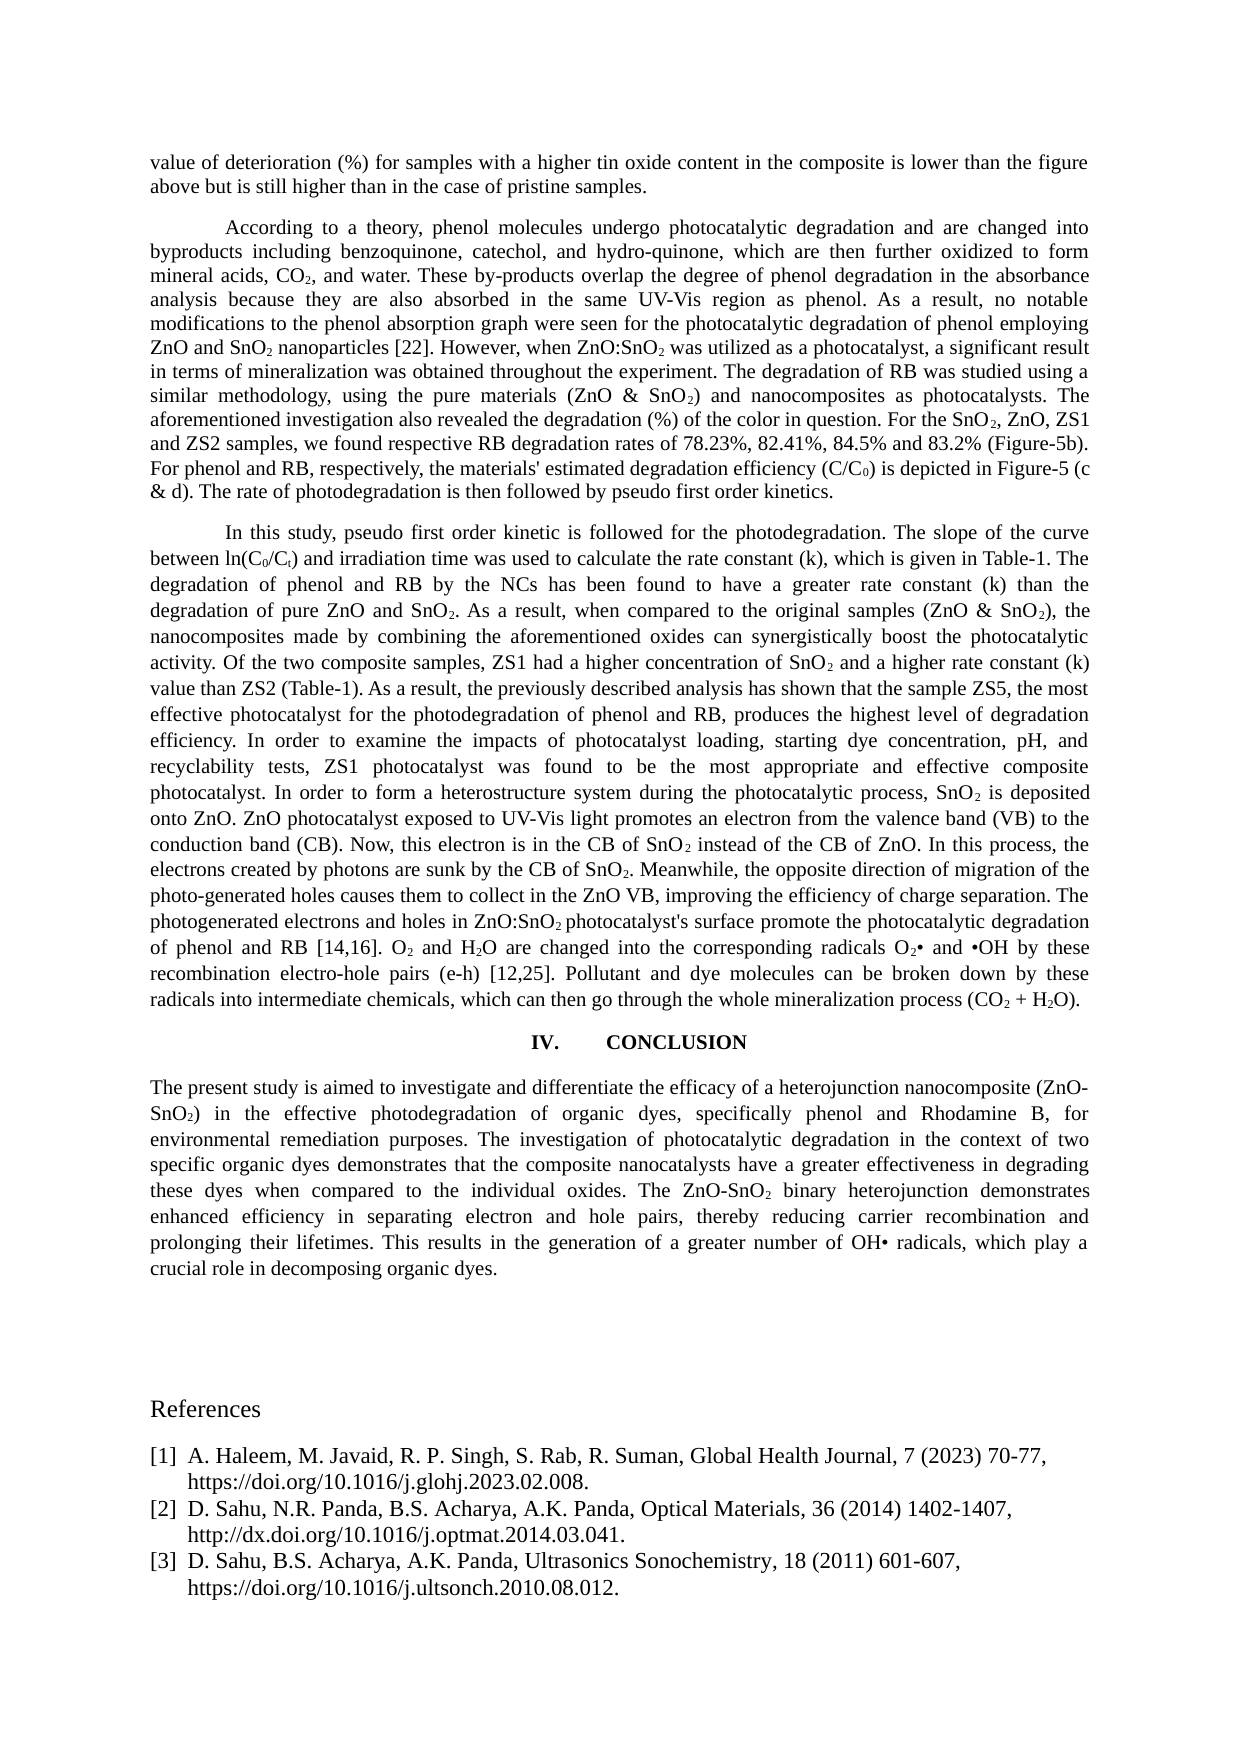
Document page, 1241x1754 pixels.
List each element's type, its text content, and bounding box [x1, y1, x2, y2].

list D. Sahu, N.R. Panda, B.S. Acharya, A.K. Panda, Optical Materials, 36 (2014) 1402-1407, http://dx.doi.org/10.1016/j.optmat.2014.03.041. [150, 1494, 1090, 1547]
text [150, 150, 1090, 198]
text In this study, pseudo first order kinetic is followed for the photodegradation. The slope of the curve between ln(C0/Ct) and irradiation time was used to calculate the rate constant (k), which is given in Table-1. The degradation of phenol and RB by the NCs has been found to have a greater rate constant (k) than the degradation of pure ZnO and SnO2. As a result, when compared to the original samples (ZnO & SnO2), the nanocomposites made by combining the aforementioned oxides can synergistically boost the photocatalytic activity. Of the two composite samples, ZS1 had a higher concentration of SnO2 and a higher rate constant (k) value than ZS2 (Table-1). As a result, the previously described analysis has shown that the sample ZS5, the most effective photocatalyst for the photodegradation of phenol and RB, produces the highest level of degradation efficiency. In order to examine the impacts of photocatalyst loading, starting dye concentration, pH, and recyclability tests, ZS1 photocatalyst was found to be the most appropriate and effective composite photocatalyst. In order to form a heterostructure system during the photocatalytic process, SnO2 is deposited onto ZnO. ZnO photocatalyst exposed to UV-Vis light promotes an electron from the valence band (VB) to the conduction band (CB). Now, this electron is in the CB of SnO2 instead of the CB of ZnO. In this process, the electrons created by photons are sunk by the CB of SnO2. Meanwhile, the opposite direction of migration of the photo-generated holes causes them to collect in the ZnO VB, improving the efficiency of charge separation. The photogenerated electrons and holes in ZnO:SnO2 photocatalyst's surface promote the photocatalytic degradation of phenol and RB [14,16]. O2 and H2O are changed into the corresponding radicals O2• and •OH by these recombination electro-hole pairs (e-h) [12,25]. Pollutant and dye molecules can be broken down by these radicals into intermediate chemicals, which can then go through the whole mineralization process (CO2 + H2O). [150, 520, 1090, 1011]
list CONCLUSION [187, 1030, 1090, 1054]
list A. Haleem, M. Javaid, R. P. Singh, S. Rab, R. Suman, Global Health Journal, 7 (2023) 70-77, https://doi.org/10.1016/j.glohj.2023.02.008. [150, 1442, 1090, 1494]
text The present study is aimed to investigate and differentiate the efficacy of a heterojunction nanocomposite (ZnO-SnO2) in the effective photodegradation of organic dyes, specifically phenol and Rhodamine B, for environmental remediation purposes. The investigation of photocatalytic degradation in the context of two specific organic dyes demonstrates that the composite nanocatalysts have a greater effectiveness in degrading these dyes when compared to the individual oxides. The ZnO-SnO2 binary heterojunction demonstrates enhanced efficiency in separating electron and hole pairs, thereby reducing carrier recombination and prolonging their lifetimes. This results in the generation of a greater number of OH• radicals, which play a crucial role in decomposing organic dyes. [150, 1074, 1090, 1280]
text According to a theory, phenol molecules undergo photocatalytic degradation and are changed into byproducts including benzoquinone, catechol, and hydro-quinone, which are then further oxidized to form mineral acids, CO2, and water. These by-products overlap the degree of phenol degradation in the absorbance analysis because they are also absorbed in the same UV-Vis region as phenol. As a result, no notable modifications to the phenol absorption graph were seen for the photocatalytic degradation of phenol employing ZnO and SnO2 nanoparticles [22]. However, when ZnO:SnO2 was utilized as a photocatalyst, a significant result in terms of mineralization was obtained throughout the experiment. The degradation of RB was studied using a similar methodology, using the pure materials (ZnO & SnO2) and nanocomposites as photocatalysts. The aforementioned investigation also revealed the degradation (%) of the color in question. For the SnO2, ZnO, ZS1 and ZS2 samples, we found respective RB degradation rates of 78.23%, 82.41%, 84.5% and 83.2% (Figure-5b). For phenol and RB, respectively, the materials' estimated degradation efficiency (C/C0) is depicted in Figure-5 (c & d). The rate of photodegradation is then followed by pseudo first order kinetics. [150, 215, 1090, 503]
list D. Sahu, B.S. Acharya, A.K. Panda, Ultrasonics Sonochemistry, 18 (2011) 601-607, https://doi.org/10.1016/j.ultsonch.2010.08.012. [150, 1547, 1090, 1600]
text References [150, 1394, 1090, 1423]
